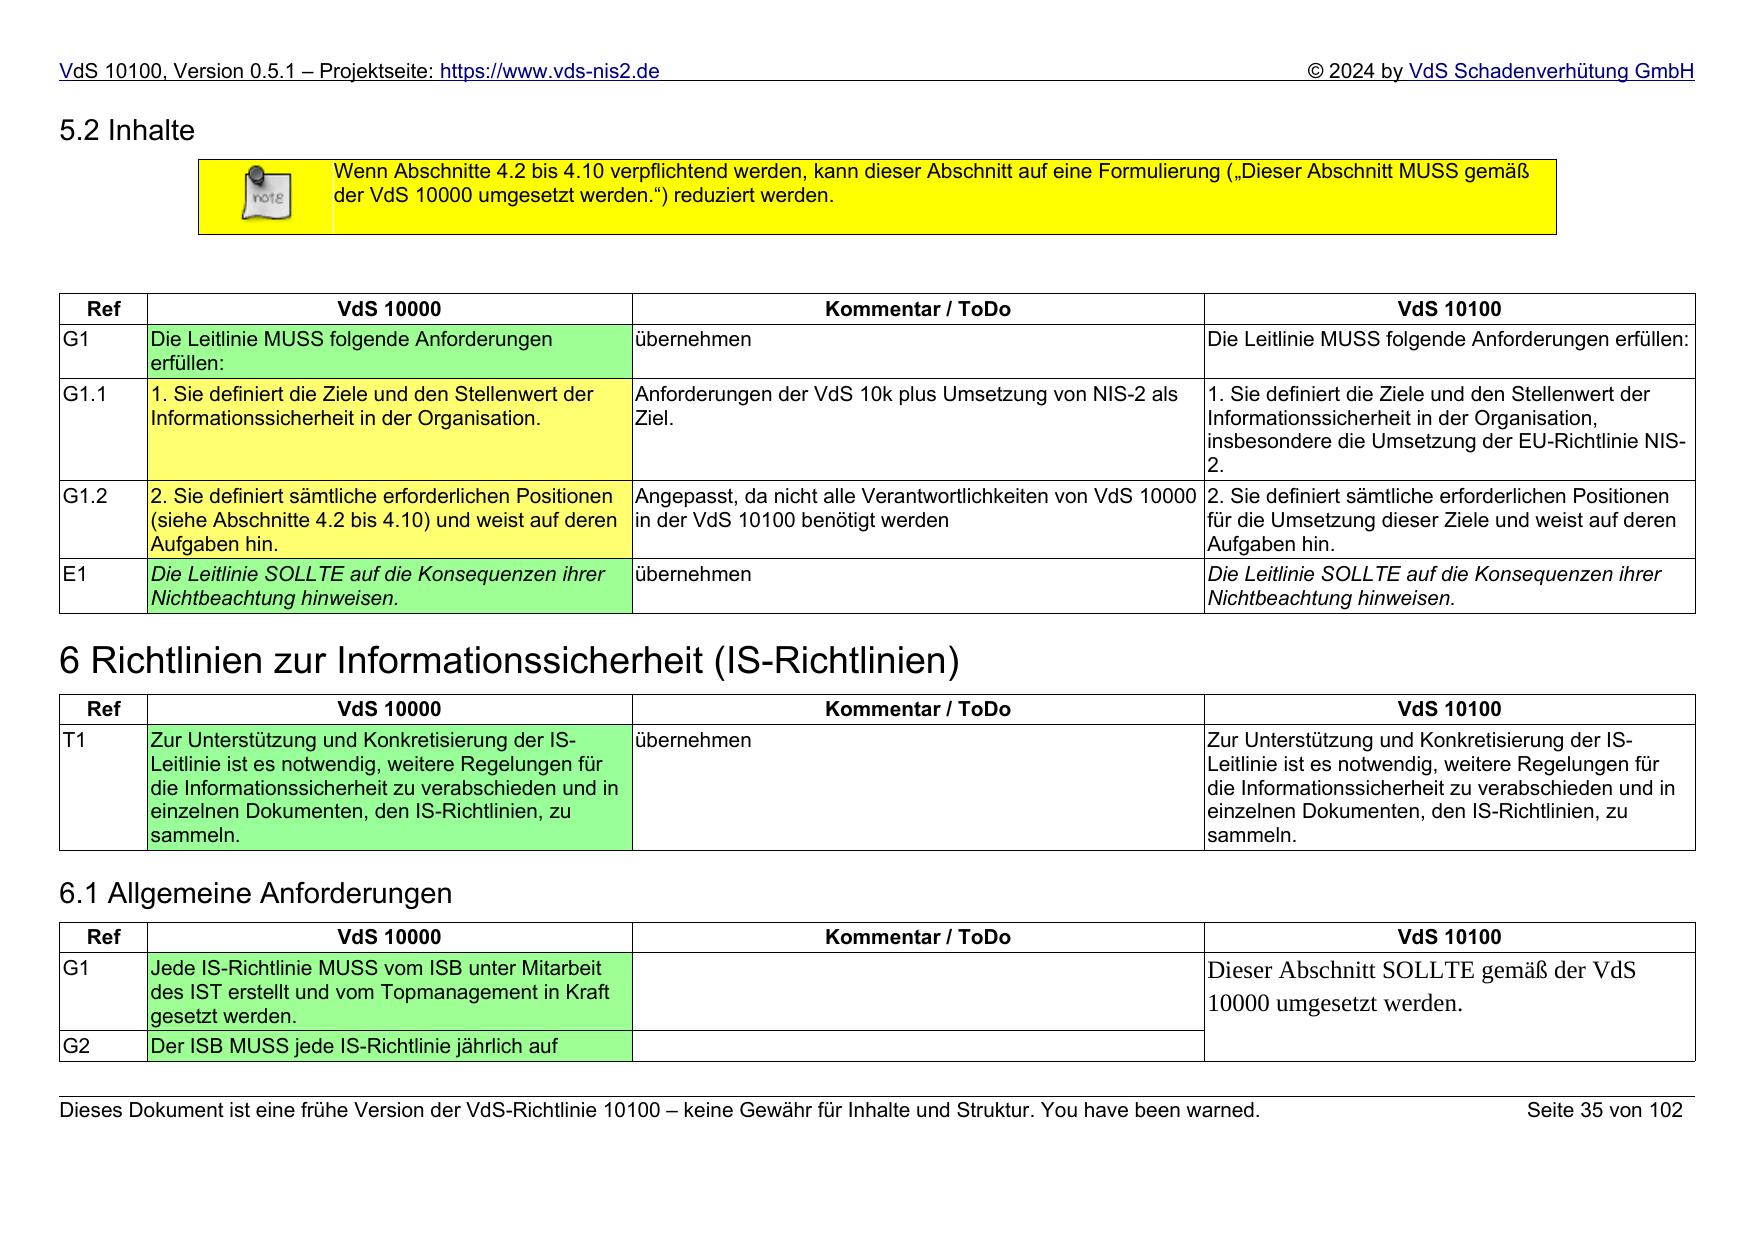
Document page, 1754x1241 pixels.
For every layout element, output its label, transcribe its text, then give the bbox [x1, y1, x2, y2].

table_cell ‍Angepasst, da nicht alle Verantwortlichkeiten von VdS 10000 in der VdS 10100 benötigt werden [633, 481, 1204, 558]
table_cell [148, 1031, 632, 1061]
table_cell G2 [60, 1031, 147, 1061]
table_header VdS 10100 [1205, 923, 1695, 952]
table_cell 2. Sie definiert sämtliche erforderlichen Positionen (siehe Abschnitte 4.2 bis 4.10) und weist auf deren Aufgaben hin. [148, 481, 632, 558]
table_cell [633, 1031, 1204, 1061]
table_cell ‍übernehmen [633, 325, 1204, 378]
table_cell ‍Anforderungen der VdS 10k plus Umsetzung von NIS-2 als Ziel. [633, 379, 1204, 480]
table_cell E1 [60, 559, 147, 613]
table_cell Die Leitlinie MUSS folgende Anforderungen erfüllen: [148, 325, 632, 378]
table_cell Die Leitlinie SOLLTE auf die Konsequenzen ihrer Nichtbeachtung hinweisen. [1205, 559, 1695, 613]
table_cell Jede IS-Richtlinie MUSS vom ISB unter Mitarbeit des IST erstellt und vom Topmanagement in Kraft gesetzt werden. [148, 953, 632, 1030]
table_cell G1.2 [60, 481, 147, 558]
picture [228, 159, 304, 234]
table_header [304, 160, 333, 234]
table_header Wenn Abschnitte 4.2 bis 4.10 verpflichtend werden, kann dieser Abschnitt auf eine Formulierung („Dieser Abschnitt MUSS gemäß der VdS 10000 umgesetzt werden.“) reduziert werden. [334, 160, 1556, 234]
subtitle 6 Richtlinien zur Informationssicherheit (IS-Richtlinien) [59, 638, 1695, 681]
table_header Kommentar / ToDo [633, 695, 1204, 724]
table_header Kommentar / ToDo [633, 294, 1204, 324]
table_cell G1 [60, 953, 147, 1030]
table_header VdS 10000 [148, 294, 632, 324]
table_header VdS 10000 [148, 695, 632, 724]
subtitle 6.1 Allgemeine Anforderungen [59, 876, 1695, 909]
table_cell Dieser Abschnitt SOLLTE gemäß der VdS 10000 umgesetzt werden. [1205, 953, 1695, 1061]
table_cell G1.1 [60, 379, 147, 480]
table_header Kommentar / ToDo [633, 923, 1204, 952]
table_header [199, 160, 228, 234]
table_cell ‍übernehmen [633, 725, 1204, 850]
table_cell Die Leitlinie MUSS folgende Anforderungen erfüllen: [1205, 325, 1695, 378]
table_cell Zur Unterstützung und Konkretisierung der IS-Leitlinie ist es notwendig, weitere Regelungen für die Informationssicherheit zu verabschieden und in einzelnen Dokumenten, den IS-Richtlinien, zu sammeln. [148, 725, 632, 850]
table_cell 1. Sie definiert die Ziele und den Stellenwert der Informationssicherheit in der Organisation, insbesondere die Umsetzung der EU-Richtlinie NIS-2. [1205, 379, 1695, 480]
table_cell 1. Sie definiert die Ziele und den Stellenwert der Informationssicherheit in der Organisation. [148, 379, 632, 480]
table_header Ref [60, 294, 147, 324]
table_cell [633, 953, 1204, 1030]
table_cell G1 [60, 325, 147, 378]
table_cell Zur Unterstützung und Konkretisierung der IS-Leitlinie ist es notwendig, weitere Regelungen für die Informationssicherheit zu verabschieden und in einzelnen Dokumenten, den IS-Richtlinien, zu sammeln. [1205, 725, 1695, 850]
table_cell ‍übernehmen [633, 559, 1204, 613]
subtitle 5.2 Inhalte [59, 112, 1695, 146]
table_cell T1 [60, 725, 147, 850]
table_header VdS 10100 [1205, 695, 1695, 724]
table_header VdS 10100 [1205, 294, 1695, 324]
table_header Ref [60, 695, 147, 724]
table_header Ref [60, 923, 147, 952]
table_header VdS 10000 [148, 923, 632, 952]
table_cell Die Leitlinie SOLLTE auf die Konsequenzen ihrer Nichtbeachtung hinweisen. [148, 559, 632, 613]
table_cell 2. Sie definiert sämtliche erforderlichen Positionen für die Umsetzung dieser Ziele und weist auf deren Aufgaben hin. [1205, 481, 1695, 558]
